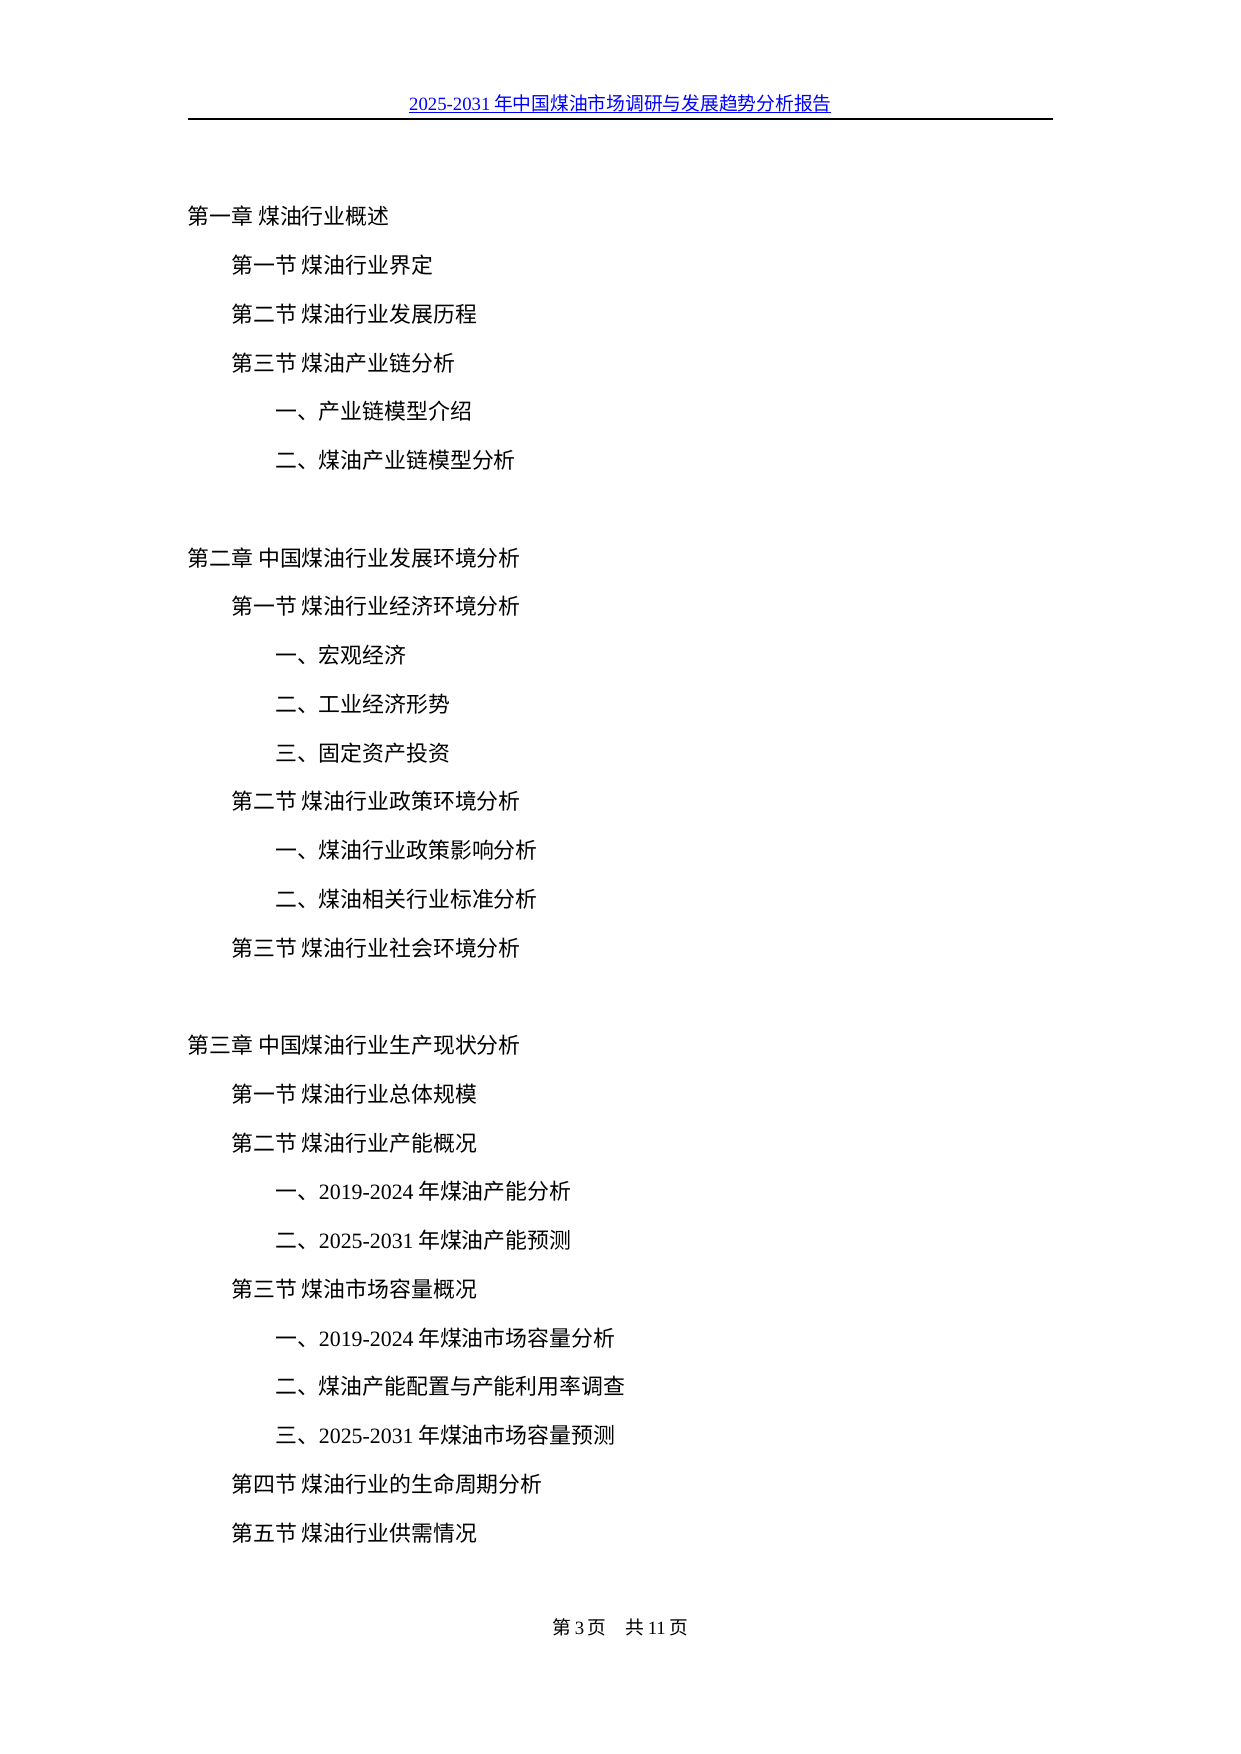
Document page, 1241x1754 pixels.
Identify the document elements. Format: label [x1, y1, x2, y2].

text [187, 150, 1053, 1548]
